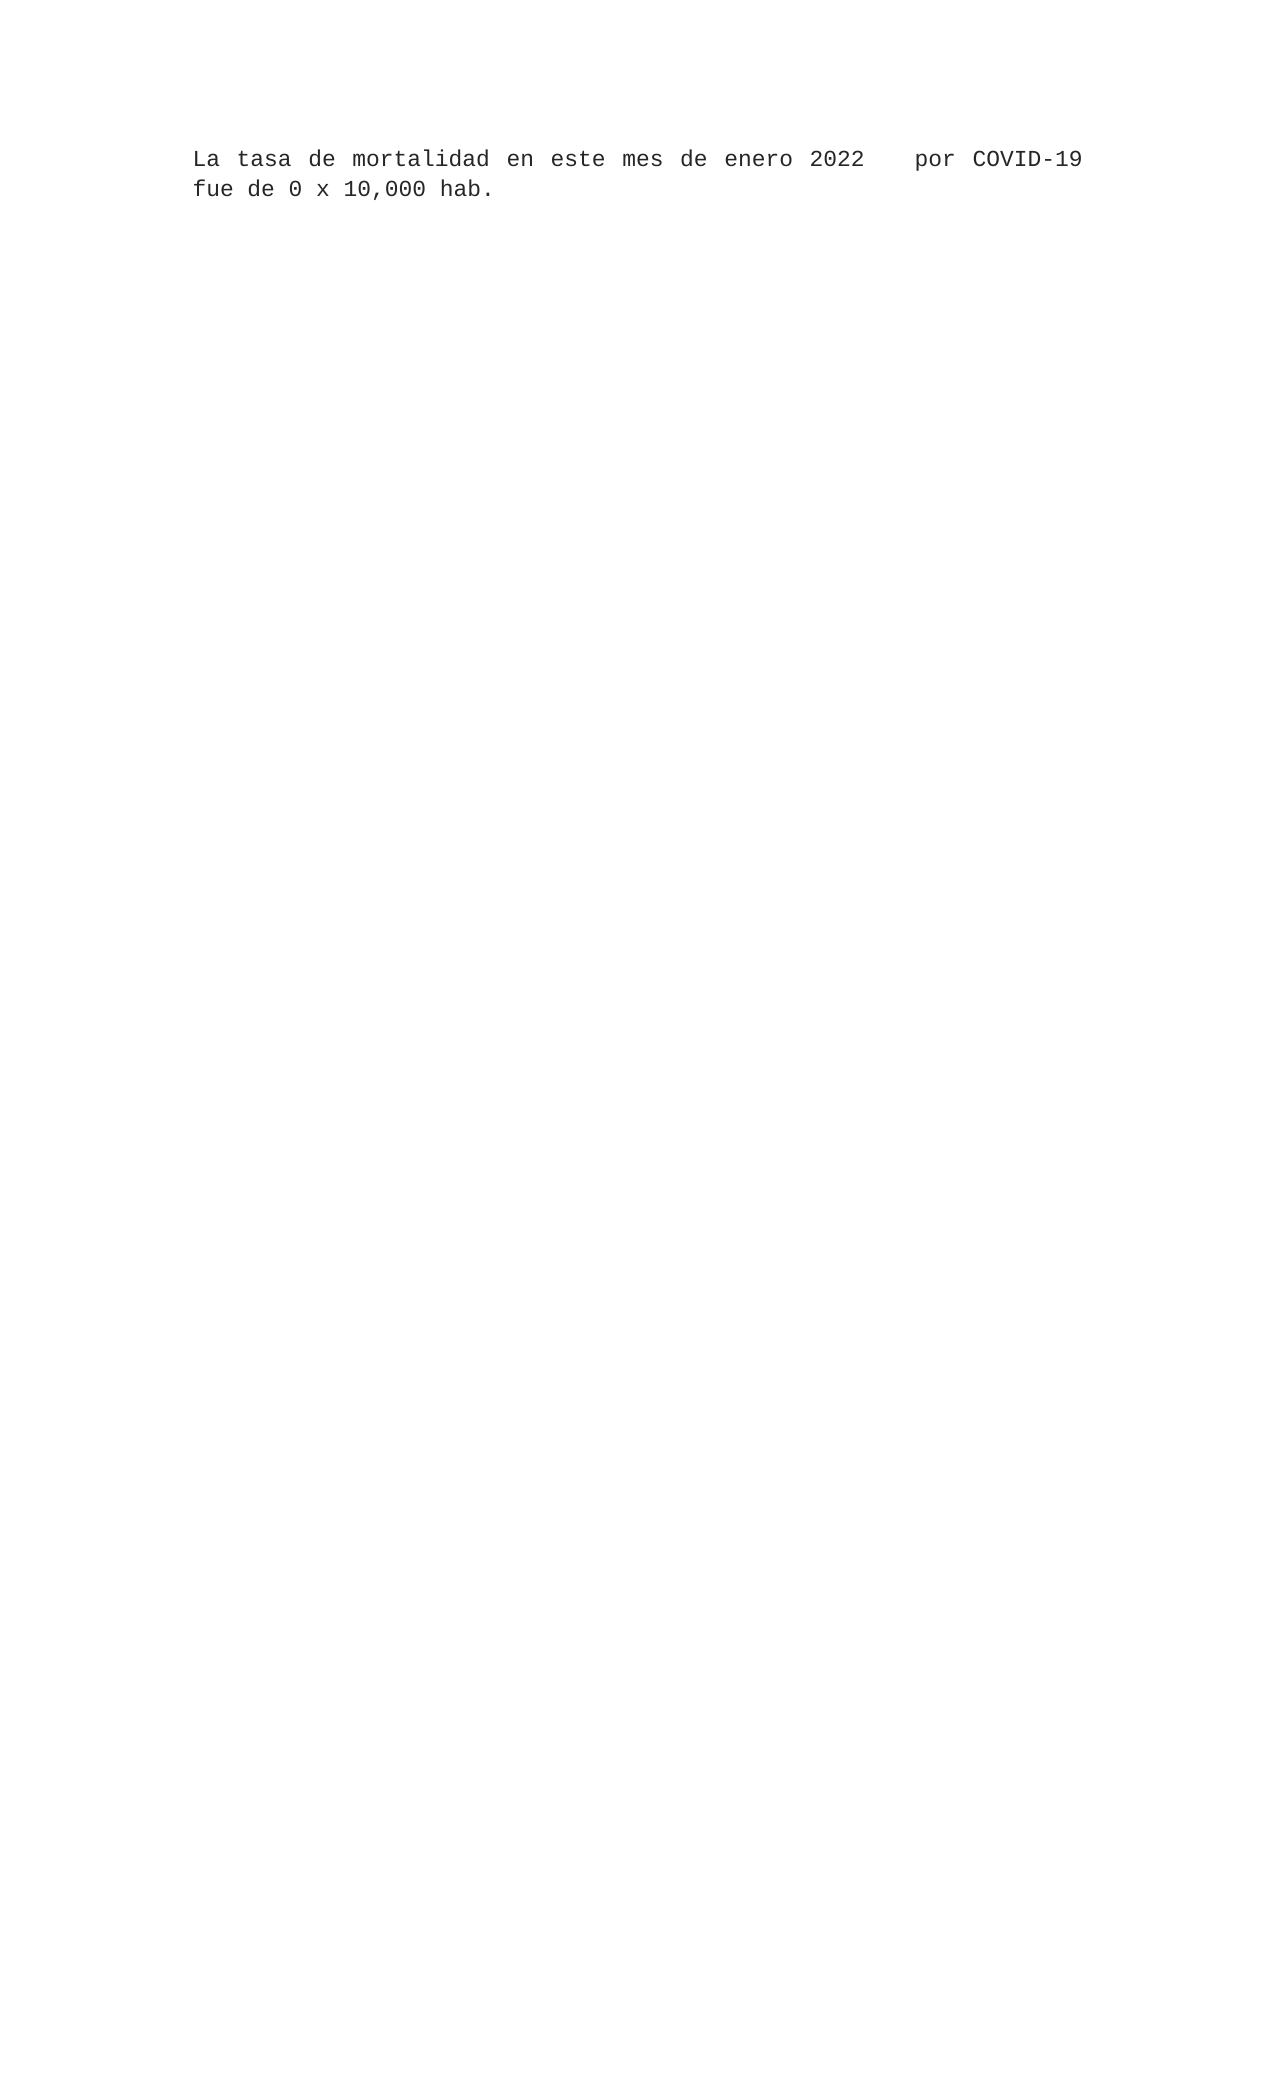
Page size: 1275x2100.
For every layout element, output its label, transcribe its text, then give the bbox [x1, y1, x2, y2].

text La tasa de mortalidad en este mes de enero 2022 por COVID-19 fue de 0 x 10,000 hab. [192, 148, 1083, 203]
